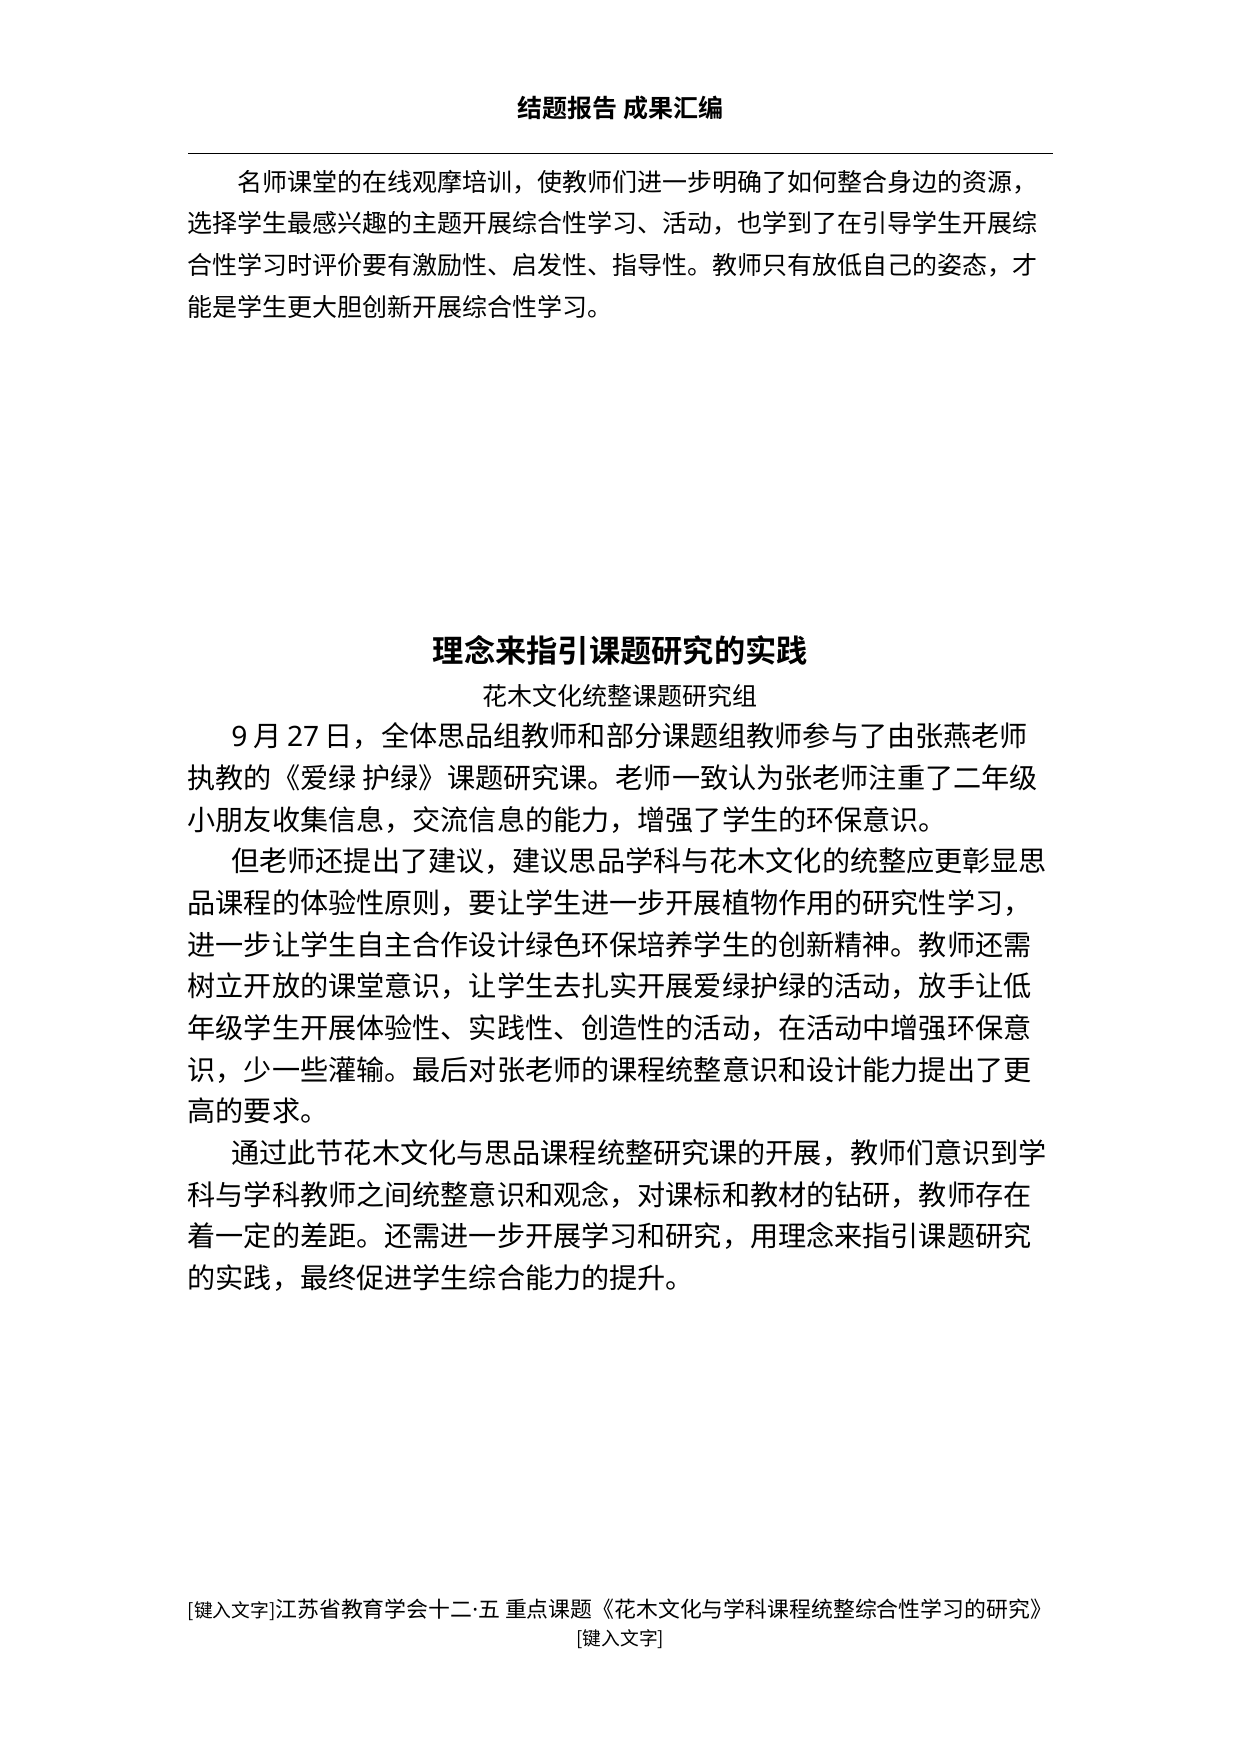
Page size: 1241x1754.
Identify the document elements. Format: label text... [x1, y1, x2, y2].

text 但老师还提出了建议，建议思品学科与花木文化的统整应更彰显思品课程的体验性原则，要让学生进一步开展植物作用的研究性学习，进一步让学生自主合作设计绿色环保培养学生的创新精神。教师还需树立开放的课堂意识，让学生去扎实开展爱绿护绿的活动，放手让低年级学生开展体验性、实践性、创造性的活动，在活动中增强环保意识，少一些灌输。最后对张老师的课程统整意识和设计能力提出了更高的要求。 [187, 838, 1053, 1130]
text 理念来指引课题研究的实践 [187, 626, 1053, 671]
text 花木文化统整课题研究组 [187, 671, 1053, 713]
text 9月27日，全体思品组教师和部分课题组教师参与了由张燕老师执教的《爱绿 护绿》课题研究课。老师一致认为张老师注重了二年级小朋友收集信息，交流信息的能力，增强了学生的环保意识。 [187, 713, 1053, 838]
text 名师课堂的在线观摩培训，使教师们进一步明确了如何整合身边的资源，选择学生最感兴趣的主题开展综合性学习、活动，也学到了在引导学生开展综合性学习时评价要有激励性、启发性、指导性。教师只有放低自己的姿态，才能是学生更大胆创新开展综合性学习。 [187, 158, 1053, 324]
text 通过此节花木文化与思品课程统整研究课的开展，教师们意识到学科与学科教师之间统整意识和观念，对课标和教材的钻研，教师存在着一定的差距。还需进一步开展学习和研究，用理念来指引课题研究的实践，最终促进学生综合能力的提升。 [187, 1130, 1053, 1296]
